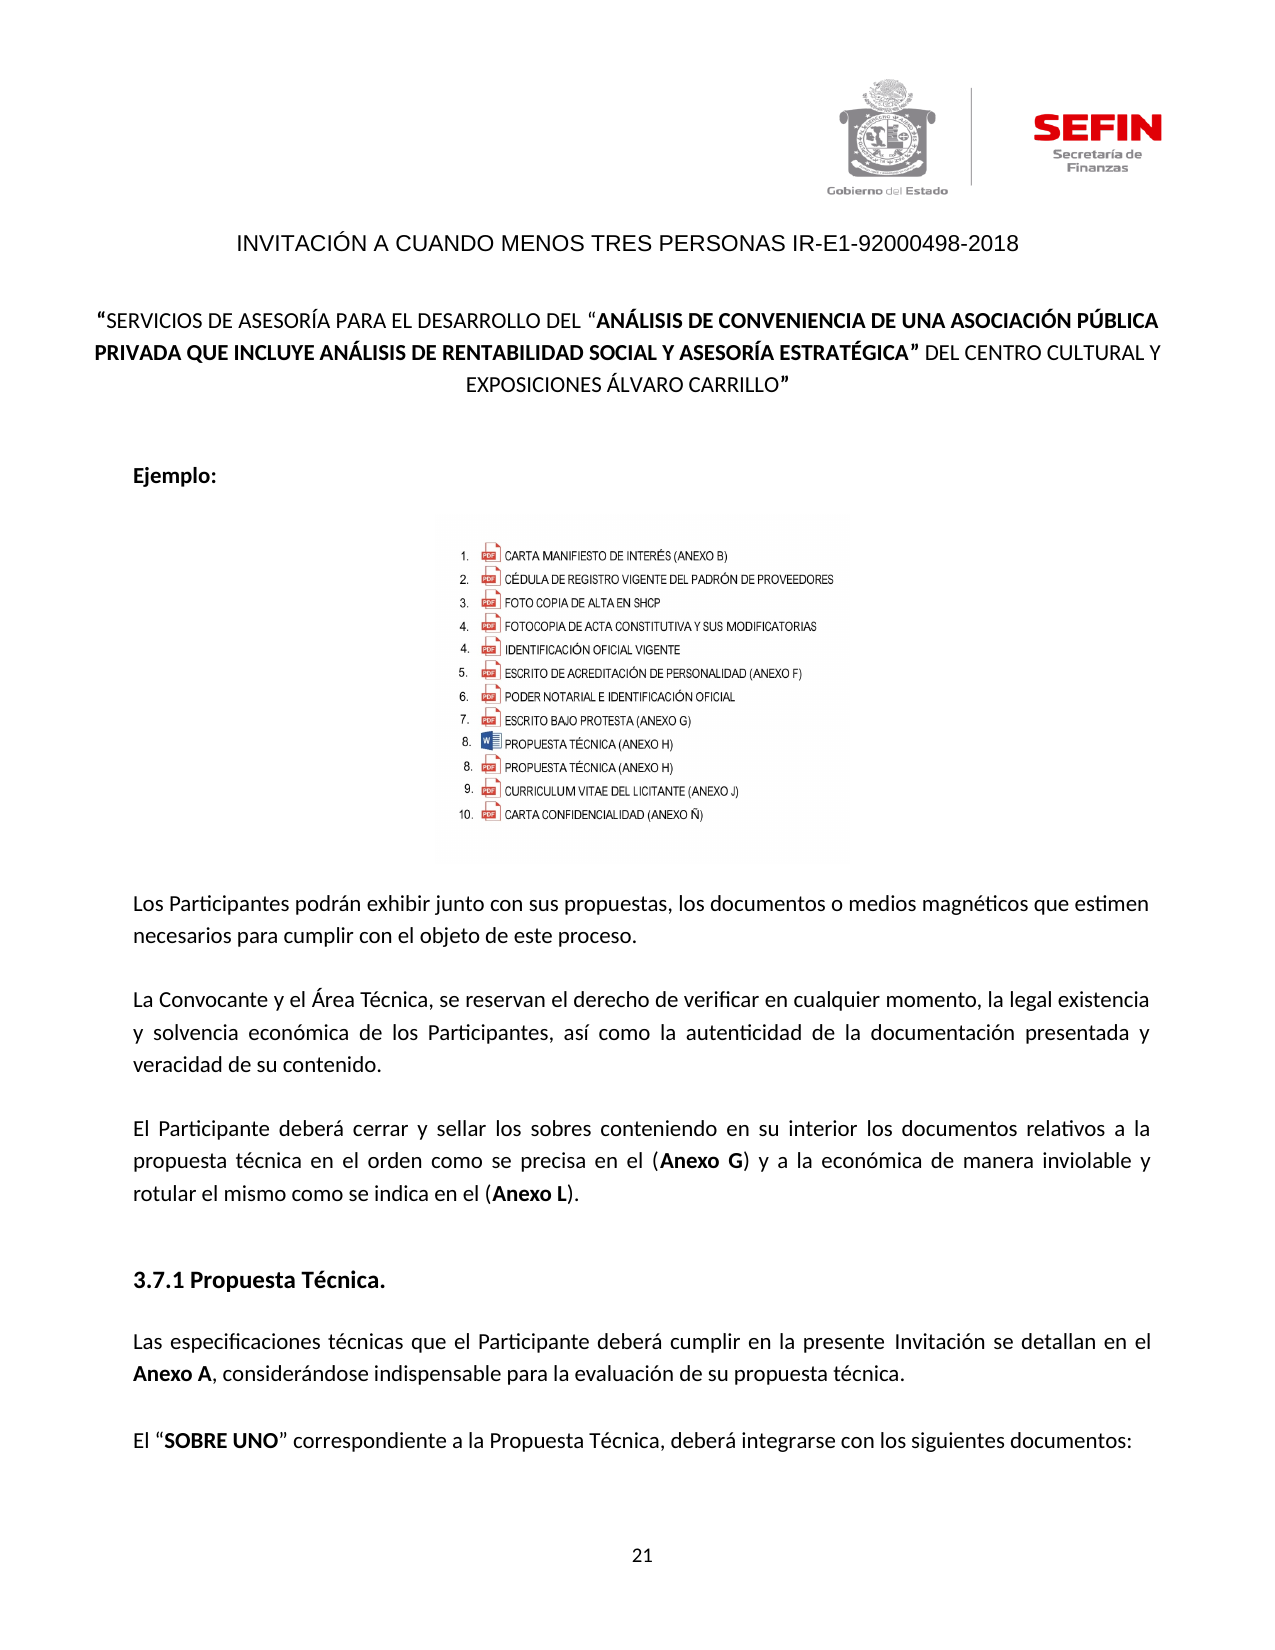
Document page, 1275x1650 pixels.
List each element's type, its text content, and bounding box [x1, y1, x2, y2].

list Las especificaciones técnicas que el Participante deberá cumplir en la presente Invitación se detallan en el Anexo A, considerándose indispensable para la evaluación de su propuesta técnica. [133, 1327, 1152, 1387]
text El Participante deberá cerrar y sellar los sobres conteniendo en su interior los documentos relativos a la propuesta técnica en el orden como se precisa en el (Anexo G) y a la económica de manera inviolable y rotular el mismo como se indica en el (Anexo L). [133, 1114, 1152, 1207]
text La Convocante y el Área Técnica, se reservan el derecho de verificar en cualquier momento, la legal existencia y solvencia económica de los Participantes, así como la autenticidad de la documentación presentada y veracidad de su contenido. [133, 986, 1152, 1078]
picture [434, 514, 850, 864]
text Los Participantes podrán exhibir junto con sus propuestas, los documentos o medios magnéticos que estimen necesarios para cumplir con el objeto de este proceso. [133, 889, 1152, 949]
text Ejemplo: [133, 461, 1152, 489]
text El “SOBRE UNO” correspondiente a la Propuesta Técnica, deberá integrarse con los siguientes documentos: [133, 1426, 1152, 1454]
subtitle 3.7.1 Propuesta Técnica. [133, 1264, 1152, 1294]
